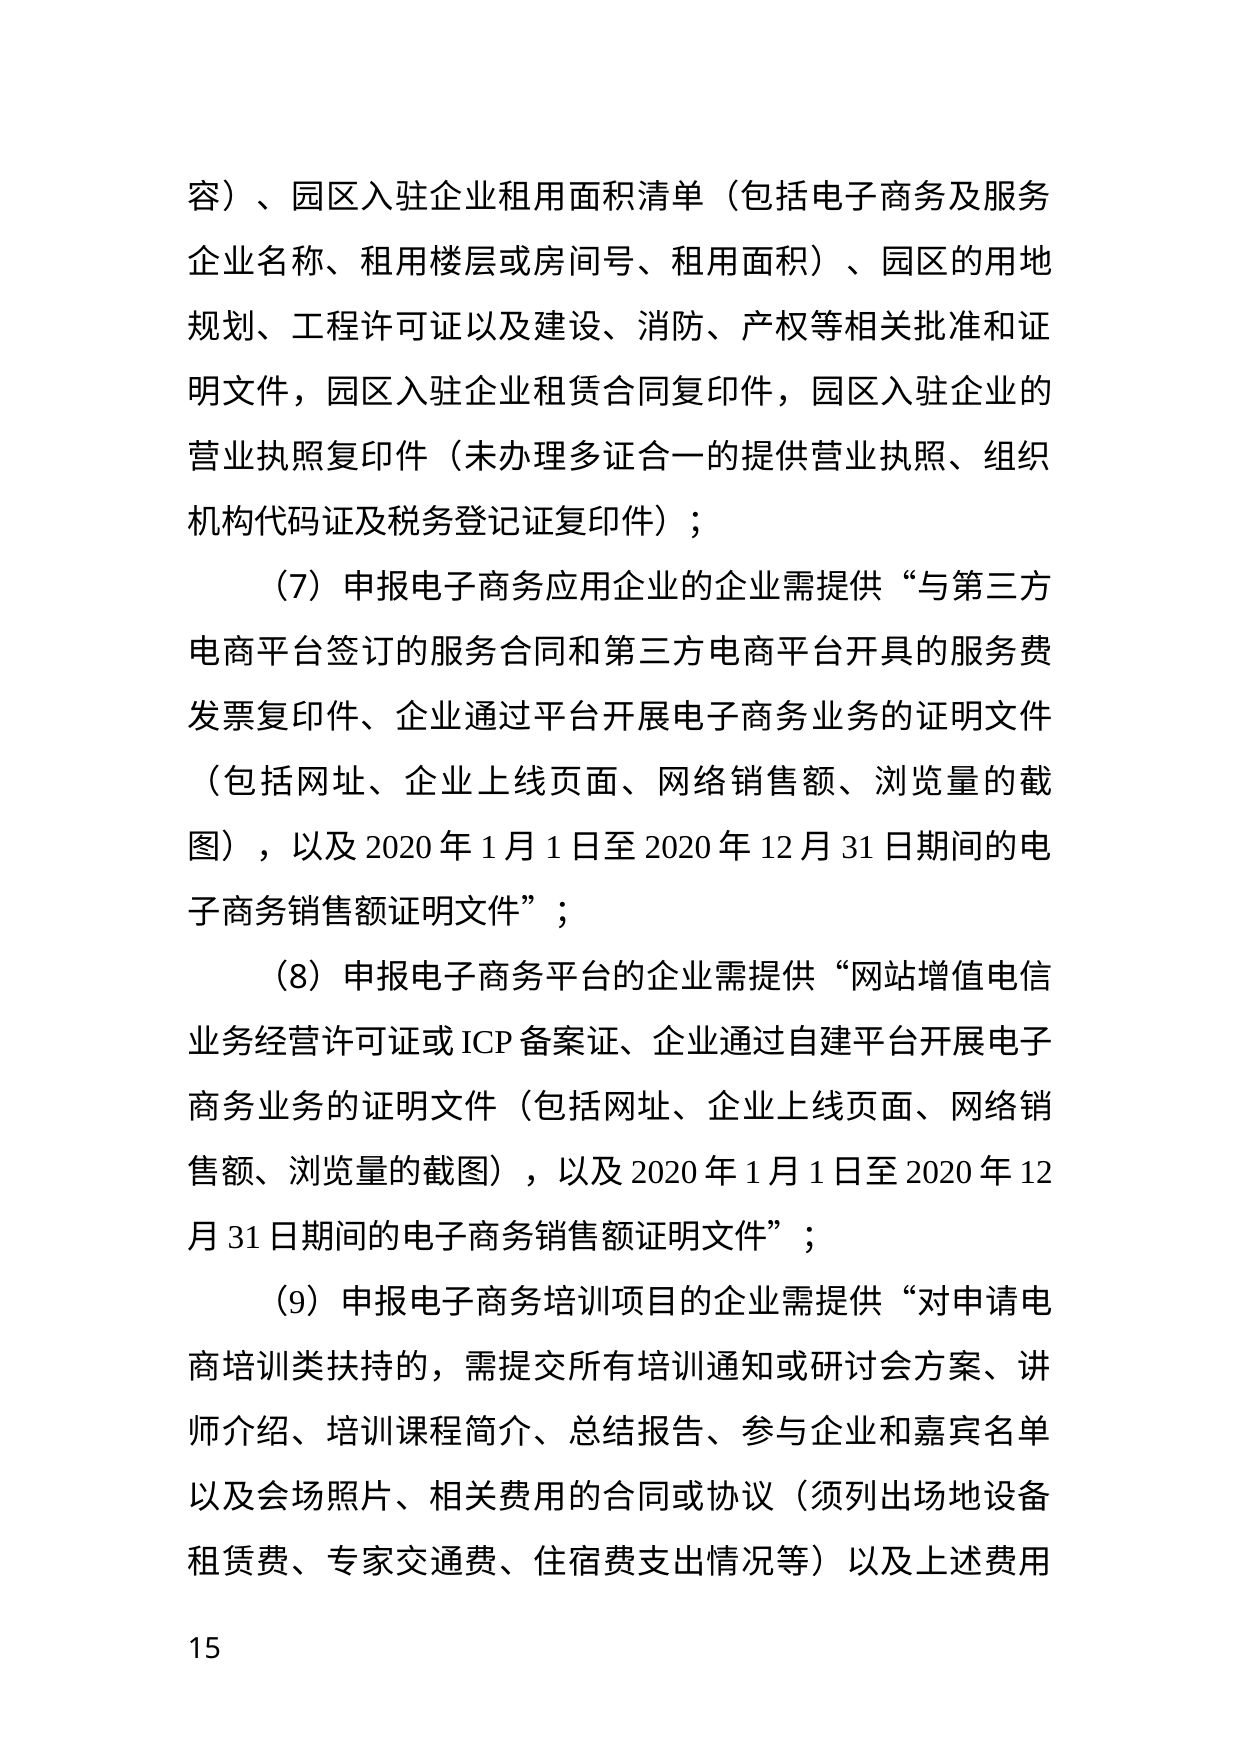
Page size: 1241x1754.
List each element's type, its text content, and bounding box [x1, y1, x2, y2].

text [187, 1267, 1053, 1592]
text （8）申报电子商务平台的企业需提供“网站增值电信业务经营许可证或ICP备案证、企业通过自建平台开展电子商务业务的证明文件（包括网址、企业上线页面、网络销售额、浏览量的截图），以及2020年1月1日至2020年12月31日期间的电子商务销售额证明文件”； [187, 942, 1053, 1267]
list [187, 162, 1053, 552]
text （7）申报电子商务应用企业的企业需提供“与第三方电商平台签订的服务合同和第三方电商平台开具的服务费发票复印件、企业通过平台开展电子商务业务的证明文件（包括网址、企业上线页面、网络销售额、浏览量的截图），以及2020年1月1日至2020年12月31日期间的电子商务销售额证明文件”； [187, 552, 1053, 942]
